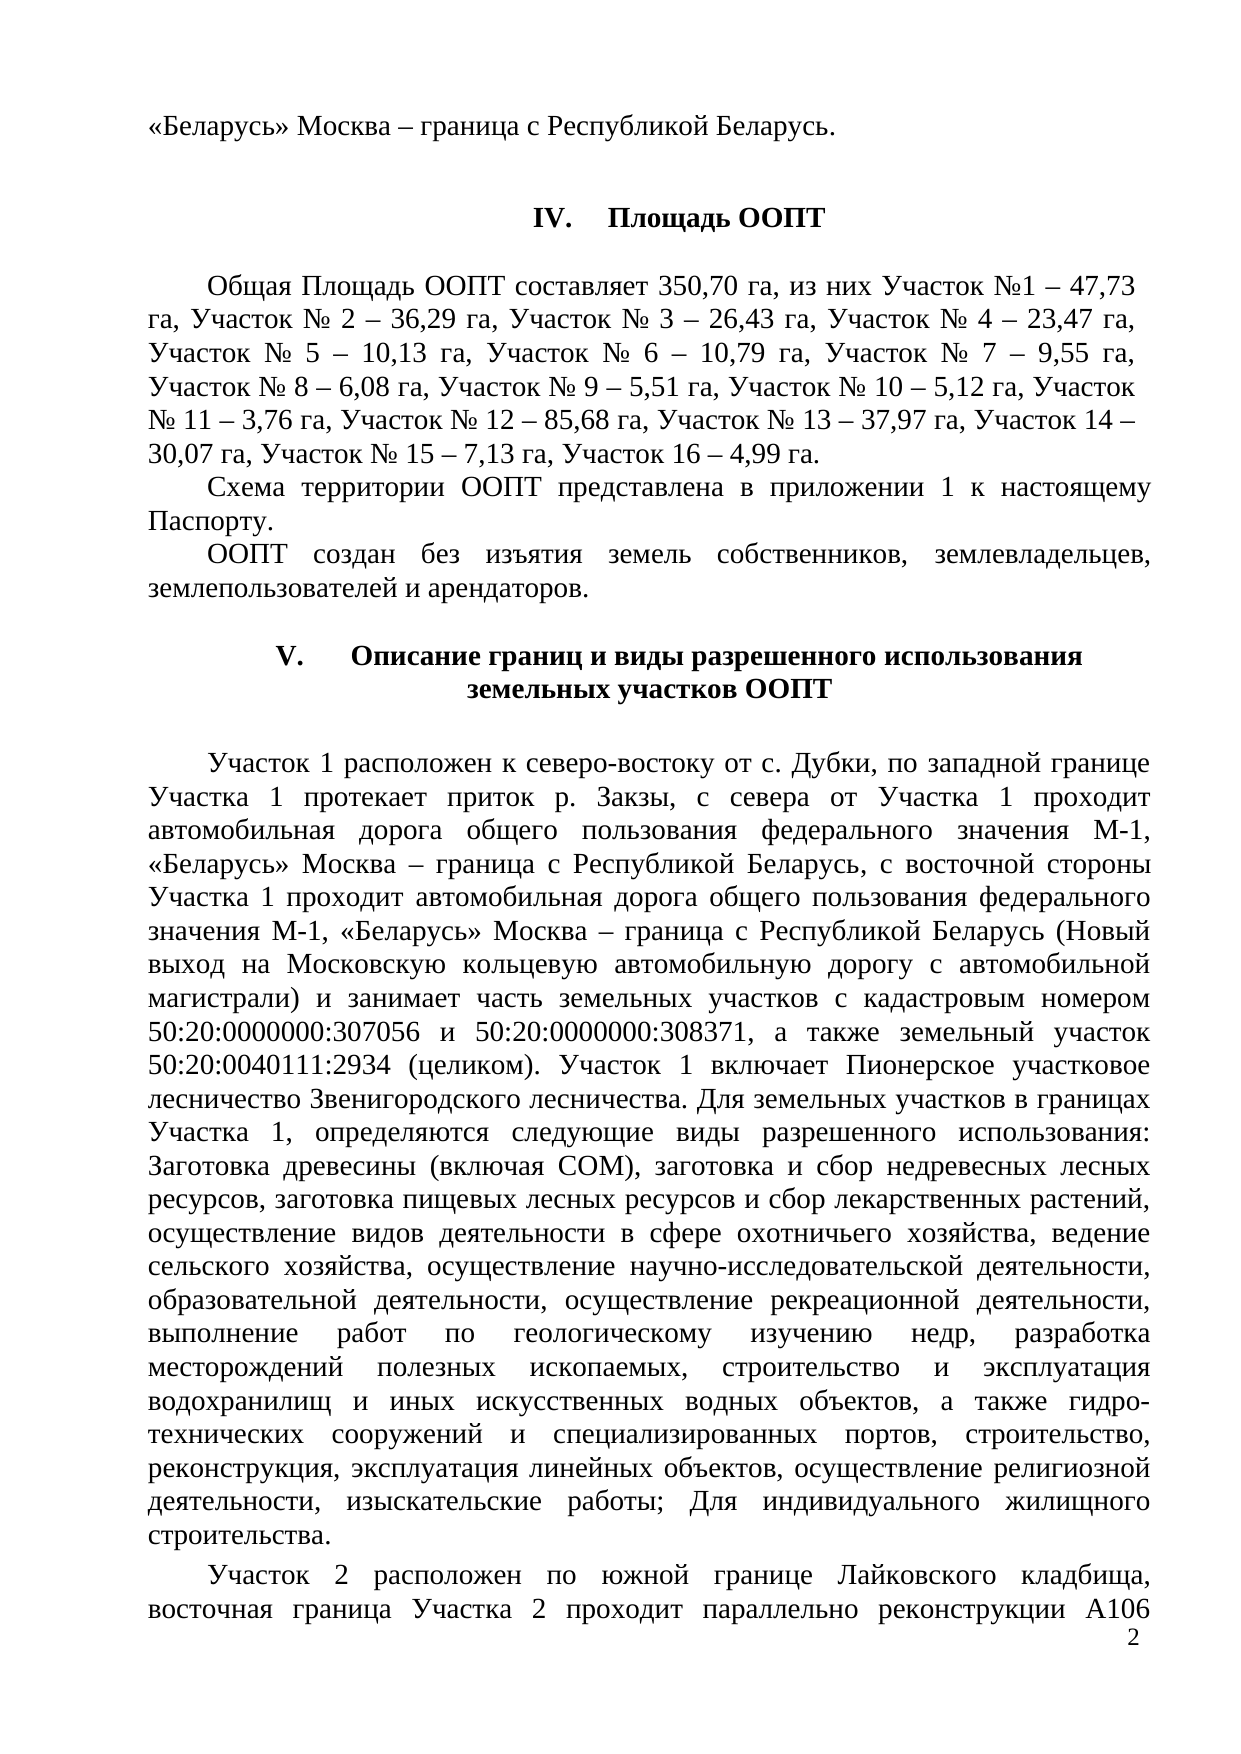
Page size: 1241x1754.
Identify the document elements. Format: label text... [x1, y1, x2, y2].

text Схема территории ООПТ представлена в приложении 1 к настоящему Паспорту. [148, 469, 1151, 536]
text Общая Площадь ООПТ составляет 350,70 га, из них Участок №1 – 47,73 га, Участок № 2 – 36,29 га, Участок № 3 – 26,43 га, Участок № 4 – 23,47 га, Участок № 5 – 10,13 га, Участок № 6 – 10,79 га, Участок № 7 – 9,55 га, Участок № 8 – 6,08 га, Участок № 9 – 5,51 га, Участок № 10 – 5,12 га, Участок № 11 – 3,76 га, Участок № 12 – 85,68 га, Участок № 13 – 37,97 га, Участок 14 – 30,07 га, Участок № 15 – 7,13 га, Участок 16 – 4,99 га. [148, 268, 1137, 469]
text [148, 108, 1151, 142]
text ООПТ создан без изъятия земель собственников, землевладельцев, землепользователей и арендаторов. [148, 536, 1151, 603]
subtitle Площадь ООПТ [148, 201, 1151, 234]
text Участок 1 расположен к северо-востоку от с. Дубки, по западной границе Участка 1 протекает приток р. Закзы, с севера от Участка 1 проходит автомобильная дорога общего пользования федерального значения М-1, «Беларусь» Москва – граница с Республикой Беларусь, с восточной стороны Участка 1 проходит автомобильная дорога общего пользования федерального значения М-1, «Беларусь» Москва – граница с Республикой Беларусь (Новый выход на Московскую кольцевую автомобильную дорогу с автомобильной магистрали) и занимает часть земельных участков с кадастровым номером 50:20:0000000:307056 и 50:20:0000000:308371, а также земельный участок 50:20:0040111:2934 (целиком). Участок 1 включает Пионерское участковое лесничество Звенигородского лесничества. Для земельных участков в границах Участка 1, определяются следующие виды разрешенного использования: Заготовка древесины (включая СОМ), заготовка и сбор недревесных лесных ресурсов, заготовка пищевых лесных ресурсов и сбор лекарственных растений, осуществление видов деятельности в сфере охотничьего хозяйства, ведение сельского хозяйства, осуществление научно-исследовательской деятельности, образовательной деятельности, осуществление рекреационной деятельности, выполнение работ по геологическому изучению недр, разработка месторождений полезных ископаемых, строительство и эксплуатация водохранилищ и иных искусственных водных объектов, а также гидро-технических сооружений и специализированных портов, строительство, реконструкция, эксплуатация линейных объектов, осуществление религиозной деятельности, изыскательские работы; Для индивидуального жилищного строительства. [148, 745, 1151, 1550]
subtitle Описание границ и виды разрешенного использования земельных участков ООПТ [148, 638, 1151, 705]
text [148, 1557, 1151, 1624]
